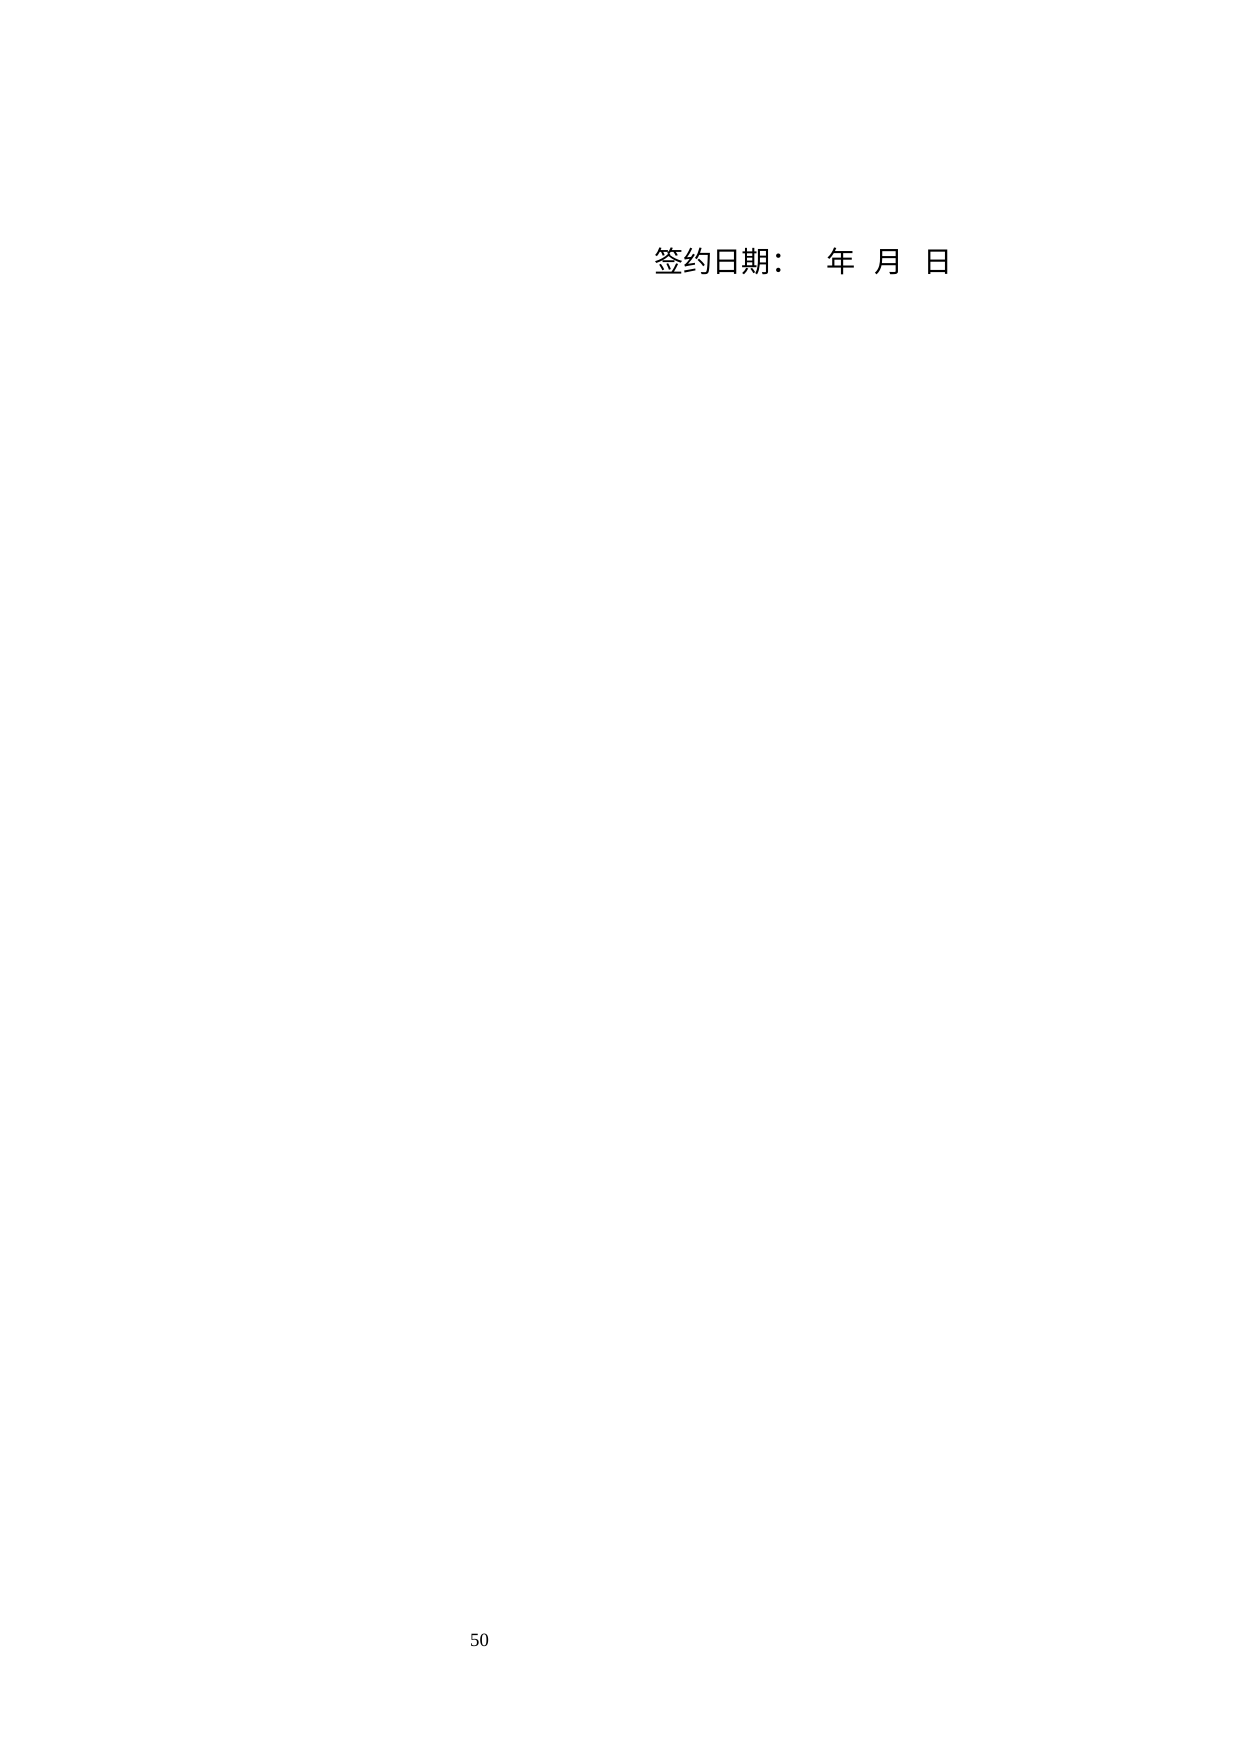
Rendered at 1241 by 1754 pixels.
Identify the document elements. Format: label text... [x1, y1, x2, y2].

text 签约日期： 年 月 日 [187, 227, 1053, 292]
